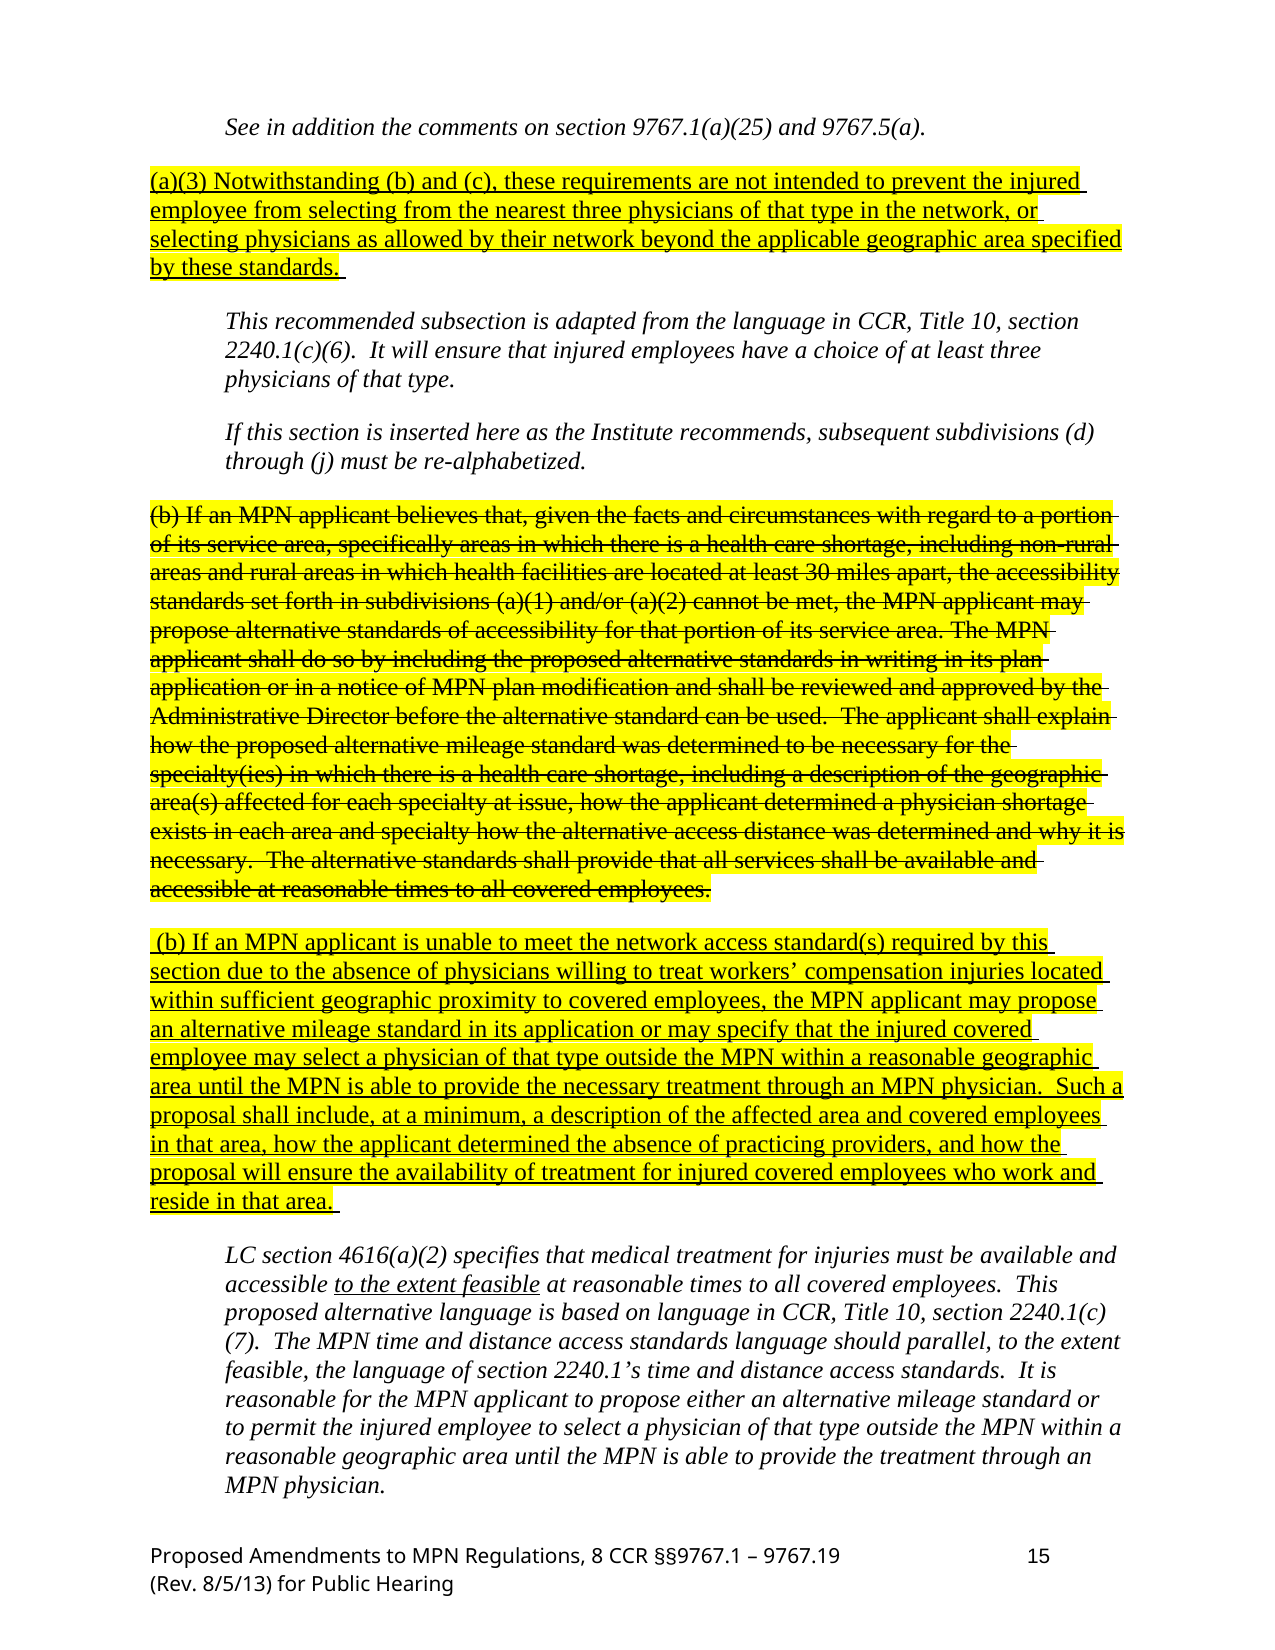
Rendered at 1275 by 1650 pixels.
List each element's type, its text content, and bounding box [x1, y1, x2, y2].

text (b) If an MPN applicant believes that, given the facts and circumstances with regard to a portion of its service area, specifically areas in which there is a health care shortage, including non-rural areas and rural areas in which health facilities are located at least 30 miles apart, the accessibility standards set forth in subdivisions (a)(1) and/or (a)(2) cannot be met, the MPN applicant may propose alternative standards of accessibility for that portion of its service area. The MPN applicant shall do so by including the proposed alternative standards in writing in its plan application or in a notice of MPN plan modification and shall be reviewed and approved by the Administrative Director before the alternative standard can be used. The applicant shall explain how the proposed alternative mileage standard was determined to be necessary for the specialty(ies) in which there is a health care shortage, including a description of the geographic area(s) affected for each specialty at issue, how the applicant determined a physician shortage exists in each area and specialty how the alternative access distance was determined and why it is necessary. The alternative standards shall provide that all services shall be available and accessible at reasonable times to all covered employees. [150, 500, 1125, 832]
text This recommended subsection is adapted from the language in CCR, Title 10, section 2240.1(c)(6). It will ensure that injured employees have a choice of at least three physicians of that type. [225, 306, 1125, 392]
text See in addition the comments on section 9767.1(a)(25) and 9767.5(a). [225, 112, 1125, 141]
text (b) If an MPN applicant is unable to meet the network access standard(s) required by this section due to the absence of physicians willing to treat workers’ compensation injuries located within sufficient geographic proximity to covered employees, the MPN applicant may propose an alternative mileage standard in its application or may specify that the injured covered employee may select a physician of that type outside the MPN within a reasonable geographic area until the MPN is able to provide the necessary treatment through an MPN physician. Such a proposal shall include, at a minimum, a description of the affected area and covered employees in that area, how the applicant determined the absence of practicing providers, and how the proposal will ensure the availability of treatment for injured covered employees who work and reside in that area. [150, 927, 1125, 1215]
text If this section is inserted here as the Institute recommends, subsequent subdivisions (d) through (j) must be re-alphabetized. [225, 417, 1125, 475]
text (a)(3) Notwithstanding (b) and (c), these requirements are not intended to prevent the injured employee from selecting from the nearest three physicians of that type in the network, or selecting physicians as allowed by their network beyond the applicable geographic area specified by these standards. [150, 166, 1125, 281]
text LC section 4616(a)(2) specifies that medical treatment for injuries must be available and accessible to the extent feasible at reasonable times to all covered employees. This proposed alternative language is based on language in CCR, Title 10, section 2240.1(c)(7). The MPN time and distance access standards language should parallel, to the extent feasible, the language of section 2240.1’s time and distance access standards. It is reasonable for the MPN applicant to propose either an alternative mileage standard or to permit the injured employee to select a physician of that type outside the MPN within a reasonable geographic area until the MPN is able to provide the treatment through an MPN physician. [225, 1240, 1125, 1499]
